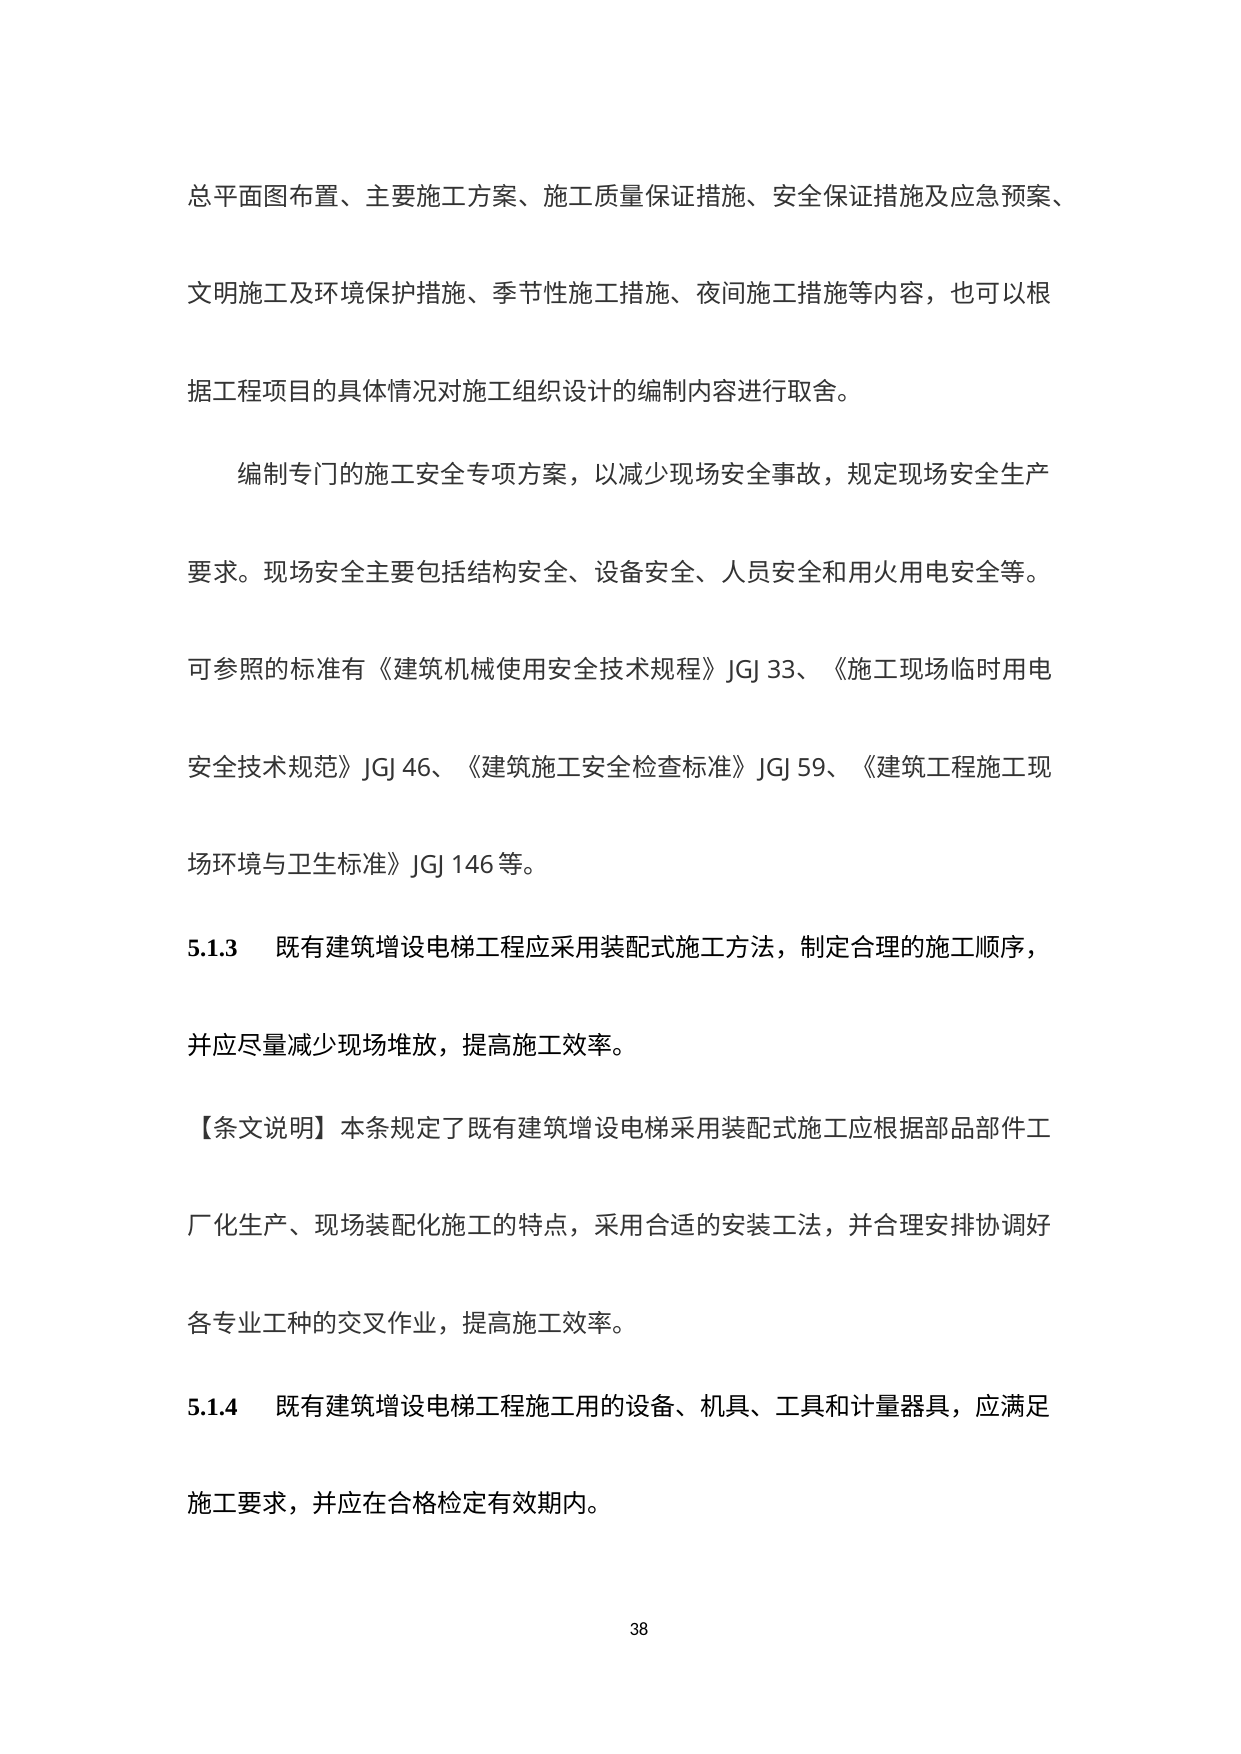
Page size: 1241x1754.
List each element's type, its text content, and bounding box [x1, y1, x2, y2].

list 既有建筑增设电梯工程应采用装配式施工方法，制定合理的施工顺序，并应尽量减少现场堆放，提高施工效率。 [187, 913, 1053, 1076]
text 编制专门的施工安全专项方案，以减少现场安全事故，规定现场安全生产要求。现场安全主要包括结构安全、设备安全、人员安全和用火用电安全等。可参照的标准有《建筑机械使用安全技术规程》JGJ 33、《施工现场临时用电安全技术规范》JGJ 46、《建筑施工安全检查标准》JGJ 59、《建筑工程施工现场环境与卫生标准》JGJ 146等。 [187, 440, 1053, 895]
text 【条文说明】本条规定了既有建筑增设电梯采用装配式施工应根据部品部件工厂化生产、现场装配化施工的特点，采用合适的安装工法，并合理安排协调好各专业工种的交叉作业，提高施工效率。 [187, 1094, 1053, 1354]
list 既有建筑增设电梯工程施工用的设备、机具、工具和计量器具，应满足施工要求，并应在合格检定有效期内。 [187, 1372, 1053, 1534]
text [187, 162, 1053, 422]
